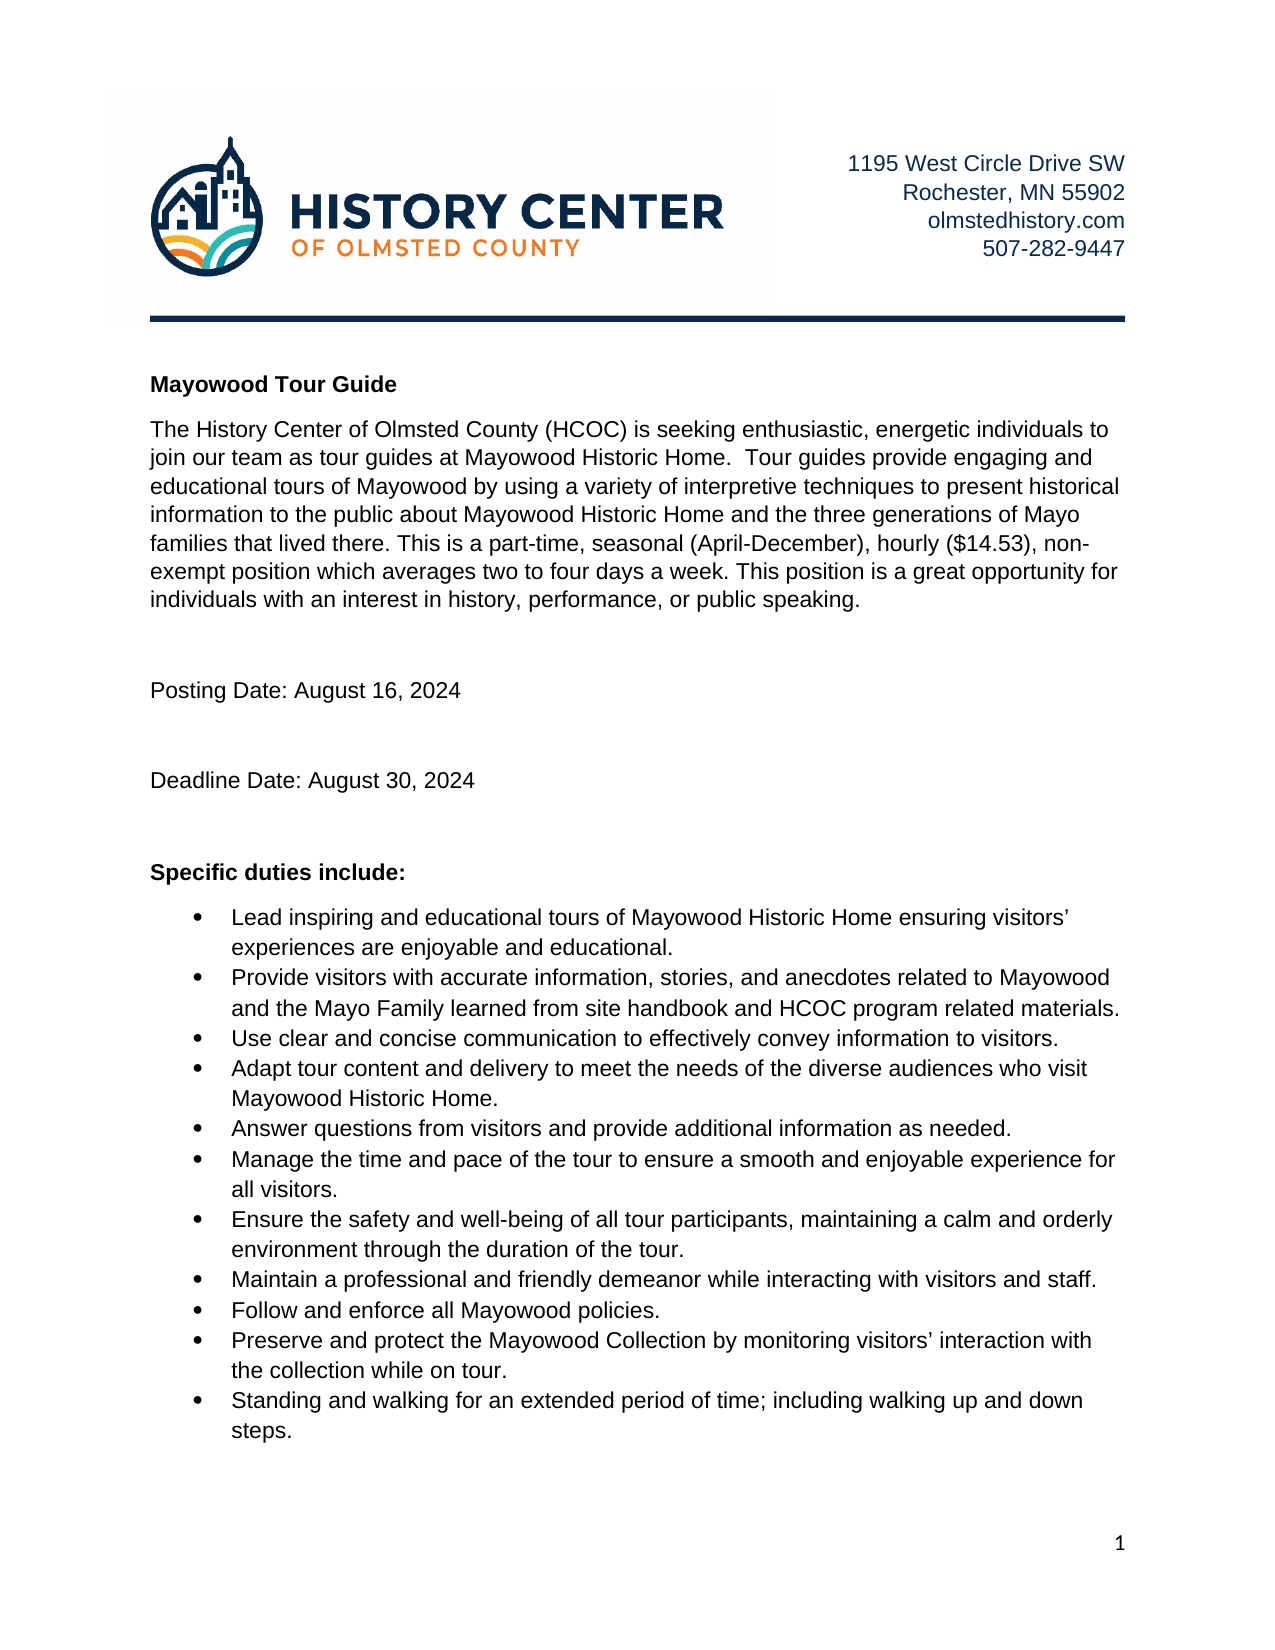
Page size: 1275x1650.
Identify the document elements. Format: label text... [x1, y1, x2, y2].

list Maintain a professional and friendly demeanor while interacting with visitors and staff. [194, 1266, 1125, 1293]
text Specific duties include: [150, 859, 1125, 885]
list Answer questions from visitors and provide additional information as needed. [194, 1115, 1125, 1142]
picture [103, 88, 771, 324]
list Provide visitors with accurate information, stories, and anecdotes related to Mayowood and the Mayo Family learned from site handbook and HCOC program related materials. [194, 964, 1125, 1021]
text 1195 West Circle Drive SW Rochester, MN 55902 olmstedhistory.com 507-282-9447 [150, 150, 1125, 262]
list Manage the time and pace of the tour to ensure a smooth and enjoyable experience for all visitors. [194, 1146, 1125, 1202]
list Follow and enforce all Mayowood policies. [194, 1297, 1125, 1323]
text Deadline Date: August 30, 2024 [150, 767, 1125, 793]
list Use clear and concise communication to effectively convey information to visitors. [194, 1025, 1125, 1051]
list Standing and walking for an extended period of time; including walking up and down steps. [194, 1387, 1125, 1444]
text The History Center of Olmsted County (HCOC) is seeking enthusiastic, energetic individuals to join our team as tour guides at Mayowood Historic Home. Tour guides provide engaging and educational tours of Mayowood by using a variety of interpretive techniques to present historical information to the public about Mayowood Historic Home and the three generations of Mayo families that lived there. This is a part-time, seasonal (April-December), hourly ($14.53), non-exempt position which averages two to four days a week. This position is a great opportunity for individuals with an interest in history, performance, or public speaking. [150, 416, 1125, 613]
list Ensure the safety and well-being of all tour participants, maintaining a calm and orderly environment through the duration of the tour. [194, 1206, 1125, 1262]
list Preserve and protect the Mayowood Collection by monitoring visitors’ interaction with the collection while on tour. [194, 1327, 1125, 1383]
text Mayowood Tour Guide [150, 371, 1125, 397]
list Adapt tour content and delivery to meet the needs of the diverse audiences who visit Mayowood Historic Home. [194, 1055, 1125, 1111]
text Posting Date: August 16, 2024 [150, 677, 1125, 703]
list Lead inspiring and educational tours of Mayowood Historic Home ensuring visitors’ experiences are enjoyable and educational. [194, 904, 1125, 960]
